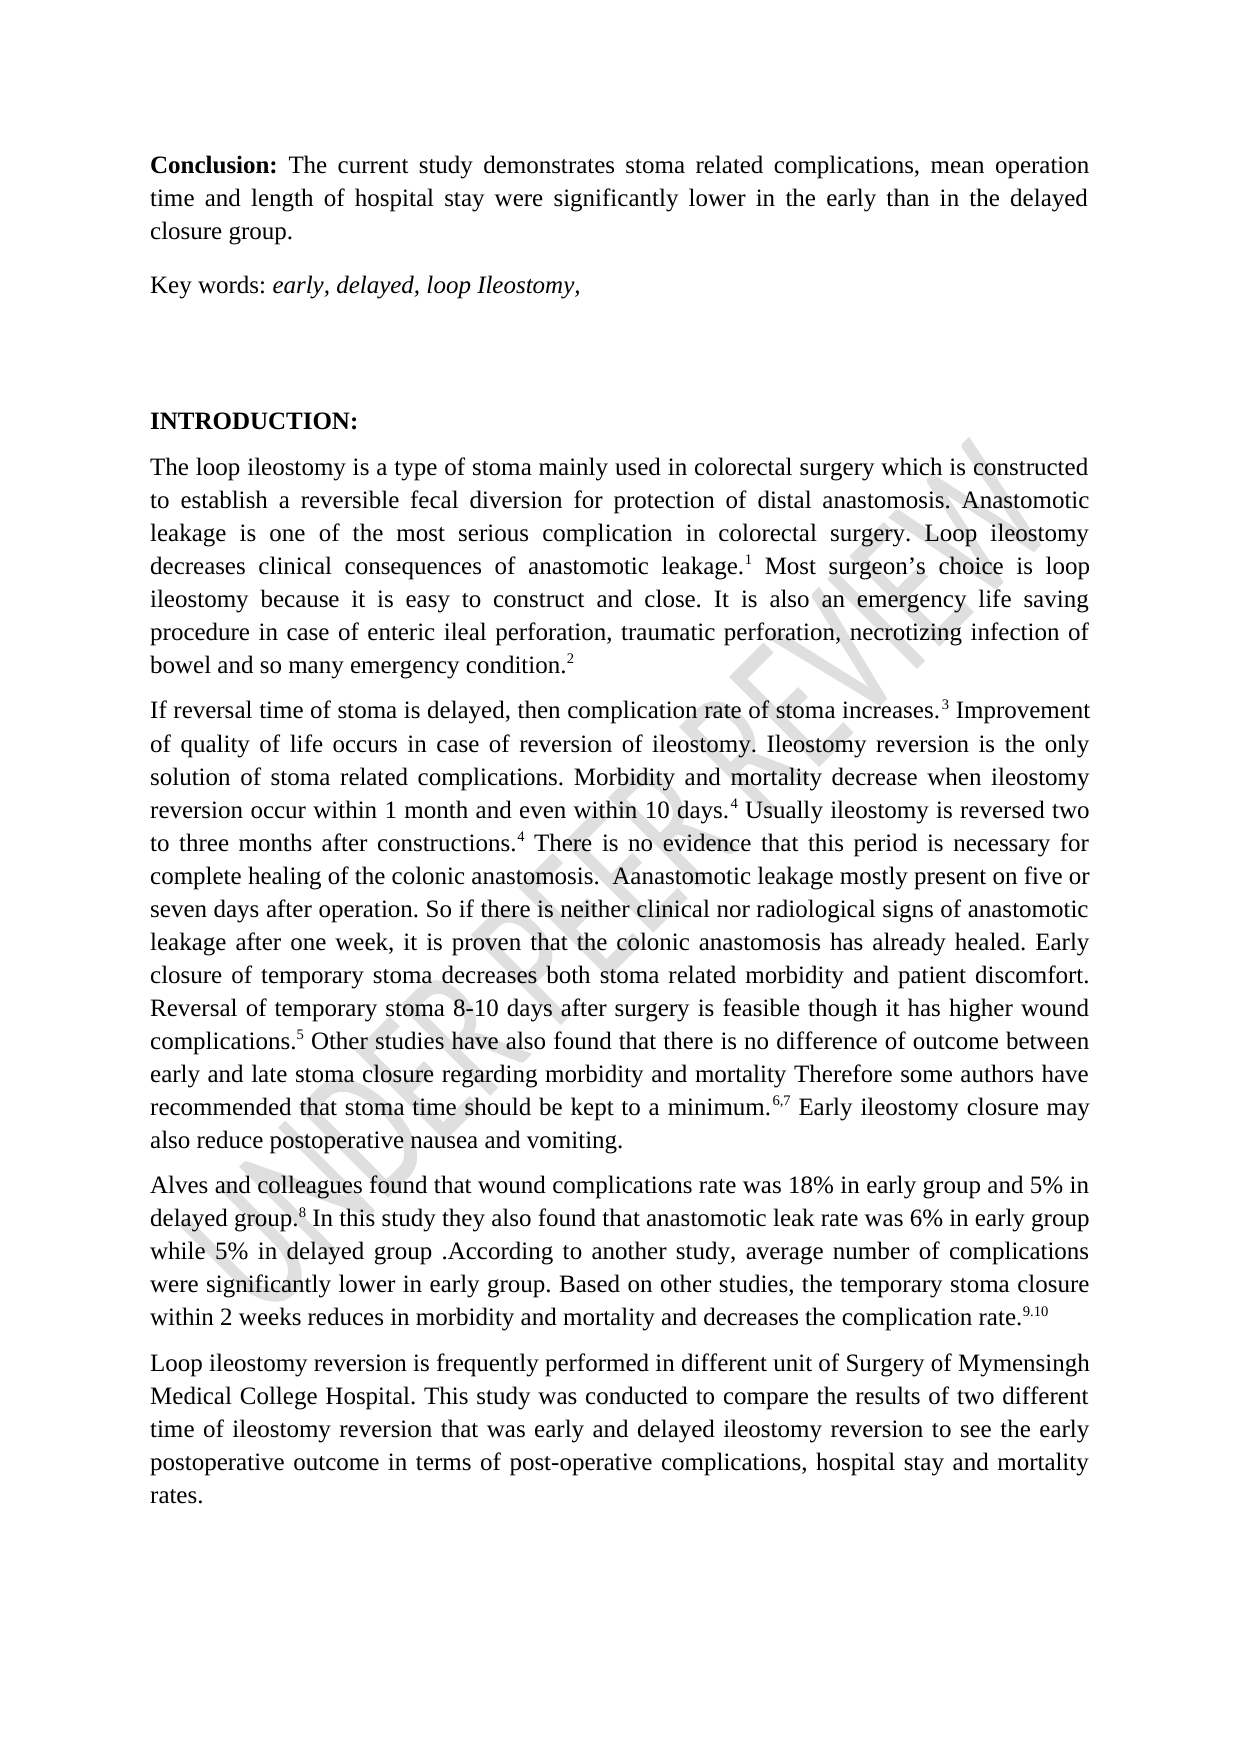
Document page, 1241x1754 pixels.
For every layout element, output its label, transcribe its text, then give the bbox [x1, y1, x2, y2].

text Loop ileostomy reversion is frequently performed in different unit of Surgery of Mymensingh Medical College Hospital. This study was conducted to compare the results of two different time of ileostomy reversion that was early and delayed ileostomy reversion to see the early postoperative outcome in terms of post-operative complications, hospital stay and mortality rates. [150, 1348, 1090, 1509]
text Key words: early, delayed, loop Ileostomy, [150, 270, 1090, 299]
text If reversal time of stoma is delayed, then complication rate of stoma increases.3 Improvement of quality of life occurs in case of reversion of ileostomy. Ileostomy reversion is the only solution of stoma related complications. Morbidity and mortality decrease when ileostomy reversion occur within 1 month and even within 10 days.4 Usually ileostomy is reversed two to three months after constructions.4 There is no evidence that this period is necessary for complete healing of the colonic anastomosis. Aanastomotic leakage mostly present on five or seven days after operation. So if there is neither clinical nor radiological signs of anastomotic leakage after one week, it is proven that the colonic anastomosis has already healed. Early closure of temporary stoma decreases both stoma related morbidity and patient discomfort. Reversal of temporary stoma 8-10 days after surgery is feasible though it has higher wound complications.5 Other studies have also found that there is no difference of outcome between early and late stoma closure regarding morbidity and mortality Therefore some authors have recommended that stoma time should be kept to a minimum.6,7 Early ileostomy closure may also reduce postoperative nausea and vomiting. [150, 696, 1090, 1154]
text Alves and colleagues found that wound complications rate was 18% in early group and 5% in delayed group.8 In this study they also found that anastomotic leak rate was 6% in early group while 5% in delayed group .According to another study, average number of complications were significantly lower in early group. Based on other studies, the temporary stoma closure within 2 weeks reduces in morbidity and mortality and decreases the complication rate.9.10 [150, 1170, 1090, 1331]
text The loop ileostomy is a type of stoma mainly used in colorectal surgery which is constructed to establish a reversible fecal diversion for protection of distal anastomosis. Anastomotic leakage is one of the most serious complication in colorectal surgery. Loop ileostomy decreases clinical consequences of anastomotic leakage.1 Most surgeon’s choice is loop ileostomy because it is easy to construct and close. It is also an emergency life saving procedure in case of enteric ileal perforation, traumatic perforation, necrotizing infection of bowel and so many emergency condition.2 [150, 452, 1090, 679]
text Conclusion: The current study demonstrates stoma related complications, mean operation time and length of hospital stay were significantly lower in the early than in the delayed closure group. [150, 150, 1090, 245]
text INTRODUCTION: [150, 406, 1090, 435]
